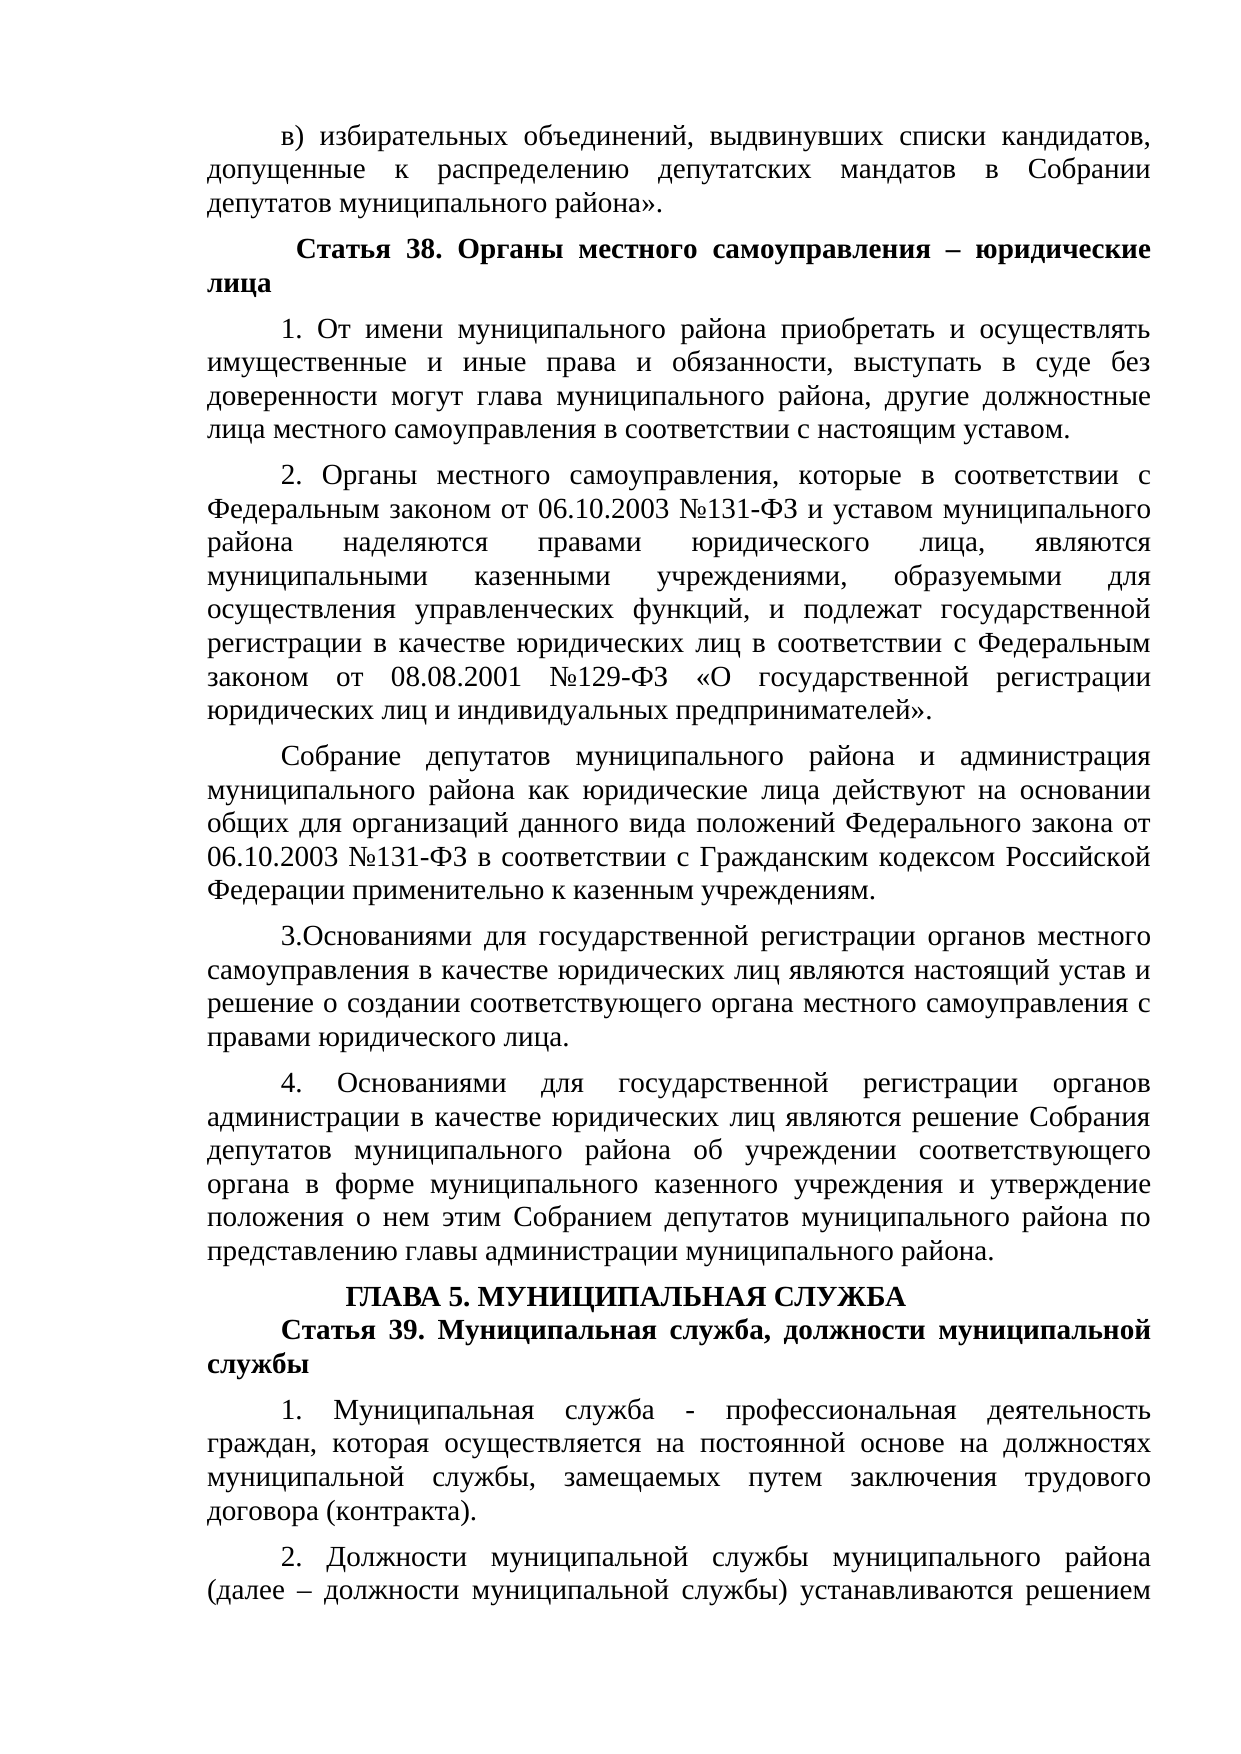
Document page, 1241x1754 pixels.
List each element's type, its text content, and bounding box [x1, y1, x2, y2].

text 3.Основаниями для государственной регистрации органов местного самоуправления в качестве юридических лиц являются настоящий устав и решение о создании соответствующего органа местного самоуправления с правами юридического лица. [207, 918, 1152, 1053]
text Собрание депутатов муниципального района и администрация муниципального района как юридические лица действуют на основании общих для организаций данного вида положений Федерального закона от 06.10.2003 №131-ФЗ в соответствии с Гражданским кодексом Российской Федерации применительно к казенным учреждениям. [207, 738, 1152, 906]
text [207, 1539, 1152, 1606]
text 1. Муниципальная служба - профессиональная деятельность граждан, которая осуществляется на постоянной основе на должностях муниципальной службы, замещаемых путем заключения трудового договора (контракта). [207, 1392, 1152, 1526]
text 1. От имени муниципального района приобретать и осуществлять имущественные и иные права и обязанности, выступать в суде без доверенности могут глава муниципального района, другие должностные лица местного самоуправления в соответствии с настоящим уставом. [207, 311, 1152, 445]
text ГЛАВА 5. МУНИЦИПАЛЬНАЯ СЛУЖБА [207, 1279, 1152, 1312]
text в) избирательных объединений, выдвинувших списки кандидатов, допущенные к распределению депутатских мандатов в Собрании депутатов муниципального района». [207, 118, 1152, 219]
text 2. Органы местного самоуправления, которые в соответствии с Федеральным законом от 06.10.2003 №131-ФЗ и уставом муниципального района наделяются правами юридического лица, являются муниципальными казенными учреждениями, образуемыми для осуществления управленческих функций, и подлежат государственной регистрации в качестве юридических лиц в соответствии с Федеральным законом от 08.08.2001 №129-ФЗ «О государственной регистрации юридических лиц и индивидуальных предпринимателей». [207, 457, 1152, 726]
text 4. Основаниями для государственной регистрации органов администрации в качестве юридических лиц являются решение Собрания депутатов муниципального района об учреждении соответствующего органа в форме муниципального казенного учреждения и утверждение положения о нем этим Собранием депутатов муниципального района по представлению главы администрации муниципального района. [207, 1065, 1152, 1266]
text Статья 38. Органы местного самоуправления – юридические лица [207, 231, 1152, 298]
text Статья 39. Муниципальная служба, должности муниципальной службы [207, 1312, 1152, 1379]
